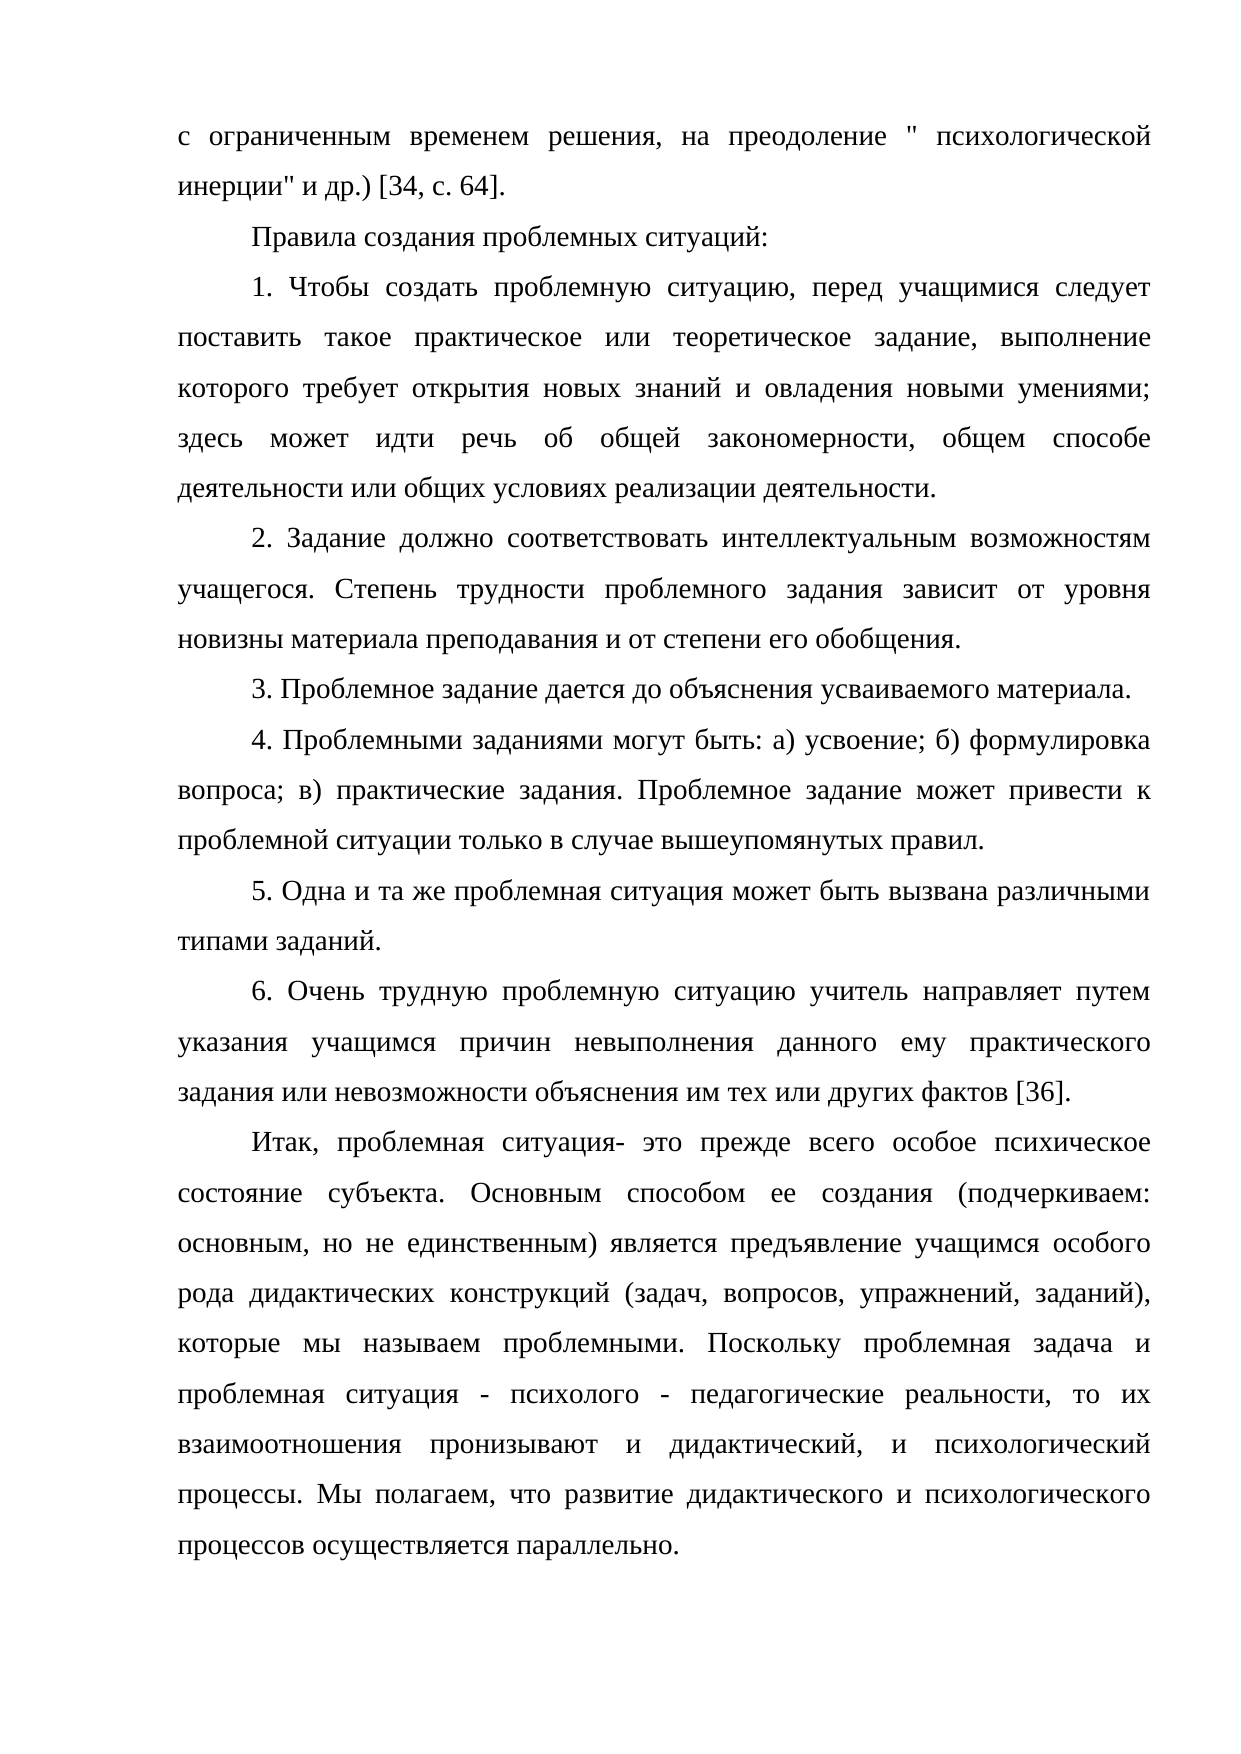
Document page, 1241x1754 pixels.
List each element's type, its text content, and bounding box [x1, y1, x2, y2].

text 3. Проблемное задание дается до объяснения усваиваемого материала. [177, 672, 1152, 705]
text Итак, проблемная ситуация- это прежде всего особое психическое состояние субъекта. Основным способом ее создания (подчеркиваем: основным, но не единственным) является предъявление учащимся особого рода дидактических конструкций (задач, вопросов, упражнений, заданий), которые мы называем проблемными. Поскольку проблемная задача и проблемная ситуация - психолого - педагогические реальности, то их взаимоотношения пронизывают и дидактический, и психологический процессы. Мы полагаем, что развитие дидактического и психологического процессов осуществляется параллельно. [177, 1124, 1152, 1560]
text 5. Одна и та же проблемная ситуация может быть вызвана различными типами заданий. [177, 873, 1152, 957]
text 2. Задание должно соответствовать интеллектуальным возможностям учащегося. Степень трудности проблемного задания зависит от уровня новизны материала преподавания и от степени его обобщения. [177, 521, 1152, 655]
text 6. Очень трудную проблемную ситуацию учитель направляет путем указания учащимся причин невыполнения данного ему практического задания или невозможности объяснения им тех или других фактов [36]. [177, 973, 1152, 1108]
text 4. Проблемными заданиями могут быть: а) усвоение; б) формулировка вопроса; в) практические задания. Проблемное задание может привести к проблемной ситуации только в случае вышеупомянутых правил. [177, 722, 1152, 856]
text 1. Чтобы создать проблемную ситуацию, перед учащимися следует поставить такое практическое или теоретическое задание, выполнение которого требует открытия новых знаний и овладения новыми умениями; здесь может идти речь об общей закономерности, общем способе деятельности или общих условиях реализации деятельности. [177, 269, 1152, 504]
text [177, 118, 1152, 202]
text Правила создания проблемных ситуаций: [177, 219, 1152, 252]
